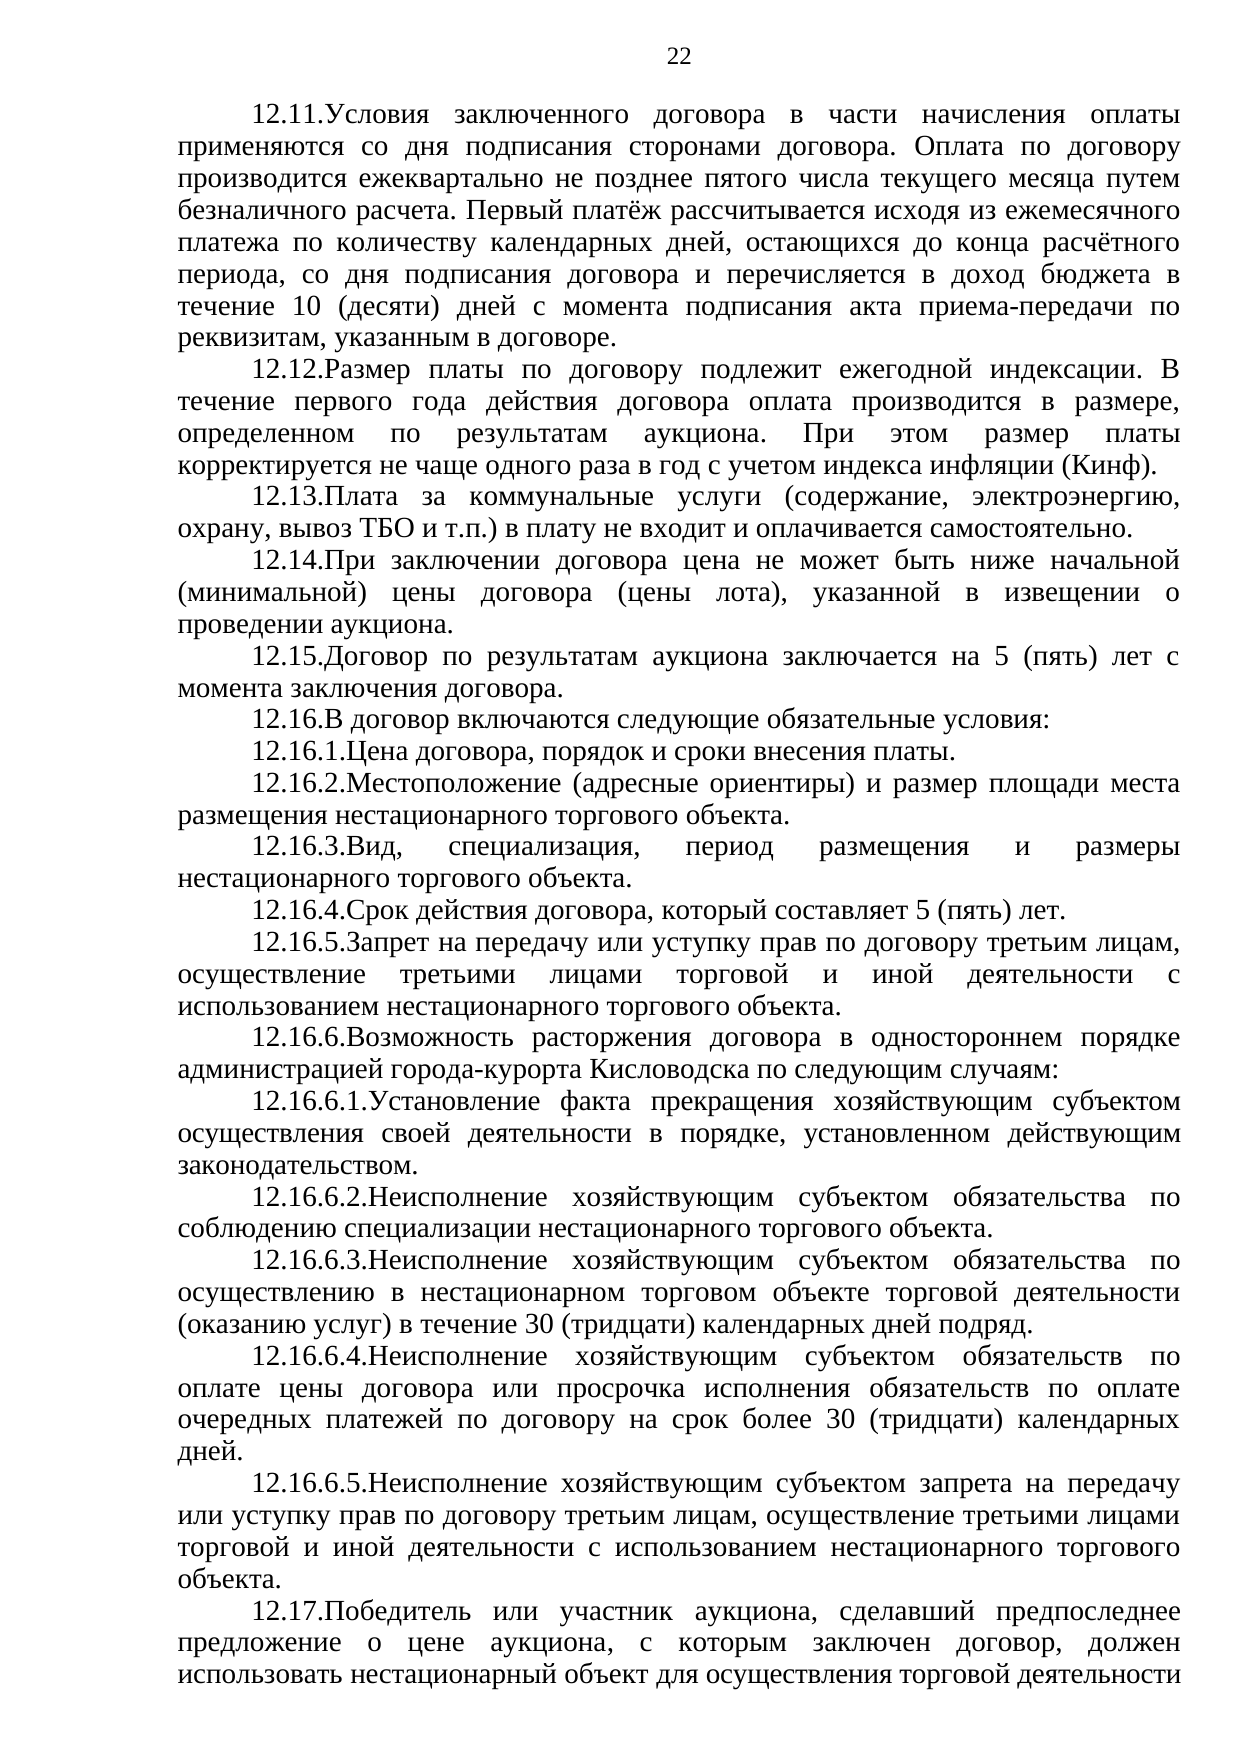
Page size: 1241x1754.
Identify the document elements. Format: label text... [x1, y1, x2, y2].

text 12.16.В договор включаются следующие обязательные условия: [177, 703, 1181, 735]
text 12.16.2.Местоположение (адресные ориентиры) и размер площади места размещения нестационарного торгового объекта. [177, 767, 1181, 830]
text 12.16.6.Возможность расторжения договора в одностороннем порядке администрацией города-курорта Кисловодска по следующим случаям: [177, 1021, 1181, 1085]
text 12.16.6.1.Установление факта прекращения хозяйствующим субъектом осуществления своей деятельности в порядке, установленном действующим законодательством. [177, 1085, 1181, 1181]
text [177, 1594, 1181, 1690]
text 12.16.3.Вид, специализация, период размещения и размеры нестационарного торгового объекта. [177, 830, 1181, 894]
text 12.16.1.Цена договора, порядок и сроки внесения платы. [177, 735, 1181, 767]
text 12.16.6.5.Неисполнение хозяйствующим субъектом запрета на передачу или уступку прав по договору третьим лицам, осуществление третьими лицами торговой и иной деятельности с использованием нестационарного торгового объекта. [177, 1467, 1181, 1594]
text 12.12.Размер платы по договору подлежит ежегодной индексации. В течение первого года действия договора оплата производится в размере, определенном по результатам аукциона. При этом размер платы корректируется не чаще одного раза в год с учетом индекса инфляции (Кинф). [177, 353, 1181, 480]
text 12.14.При заключении договора цена не может быть ниже начальной (минимальной) цены договора (цены лота), указанной в извещении о проведении аукциона. [177, 544, 1181, 639]
text 12.16.6.3.Неисполнение хозяйствующим субъектом обязательства по осуществлению в нестационарном торговом объекте торговой деятельности (оказанию услуг) в течение 30 (тридцати) календарных дней подряд. [177, 1244, 1181, 1340]
text 12.16.4.Срок действия договора, который составляет 5 (пять) лет. [177, 894, 1181, 926]
text 12.13.Плата за коммунальные услуги (содержание, электроэнергию, охрану, вывоз ТБО и т.п.) в плату не входит и оплачивается самостоятельно. [177, 480, 1181, 544]
text 12.16.6.2.Неисполнение хозяйствующим субъектом обязательства по соблюдению специализации нестационарного торгового объекта. [177, 1181, 1181, 1244]
text 12.15.Договор по результатам аукциона заключается на 5 (пять) лет с момента заключения договора. [177, 639, 1181, 703]
text 12.16.6.4.Неисполнение хозяйствующим субъектом обязательств по оплате цены договора или просрочка исполнения обязательств по оплате очередных платежей по договору на срок более 30 (тридцати) календарных дней. [177, 1340, 1181, 1467]
text 12.16.5.Запрет на передачу или уступку прав по договору третьим лицам, осуществление третьими лицами торговой и иной деятельности с использованием нестационарного торгового объекта. [177, 926, 1181, 1021]
text 12.11.Условия заключенного договора в части начисления оплаты применяются со дня подписания сторонами договора. Оплата по договору производится ежеквартально не позднее пятого числа текущего месяца путем безналичного расчета. Первый платёж рассчитывается исходя из ежемесячного платежа по количеству календарных дней, остающихся до конца расчётного периода, со дня подписания договора и перечисляется в доход бюджета в течение 10 (десяти) дней с момента подписания акта приема-передачи по реквизитам, указанным в договоре. [177, 98, 1181, 353]
